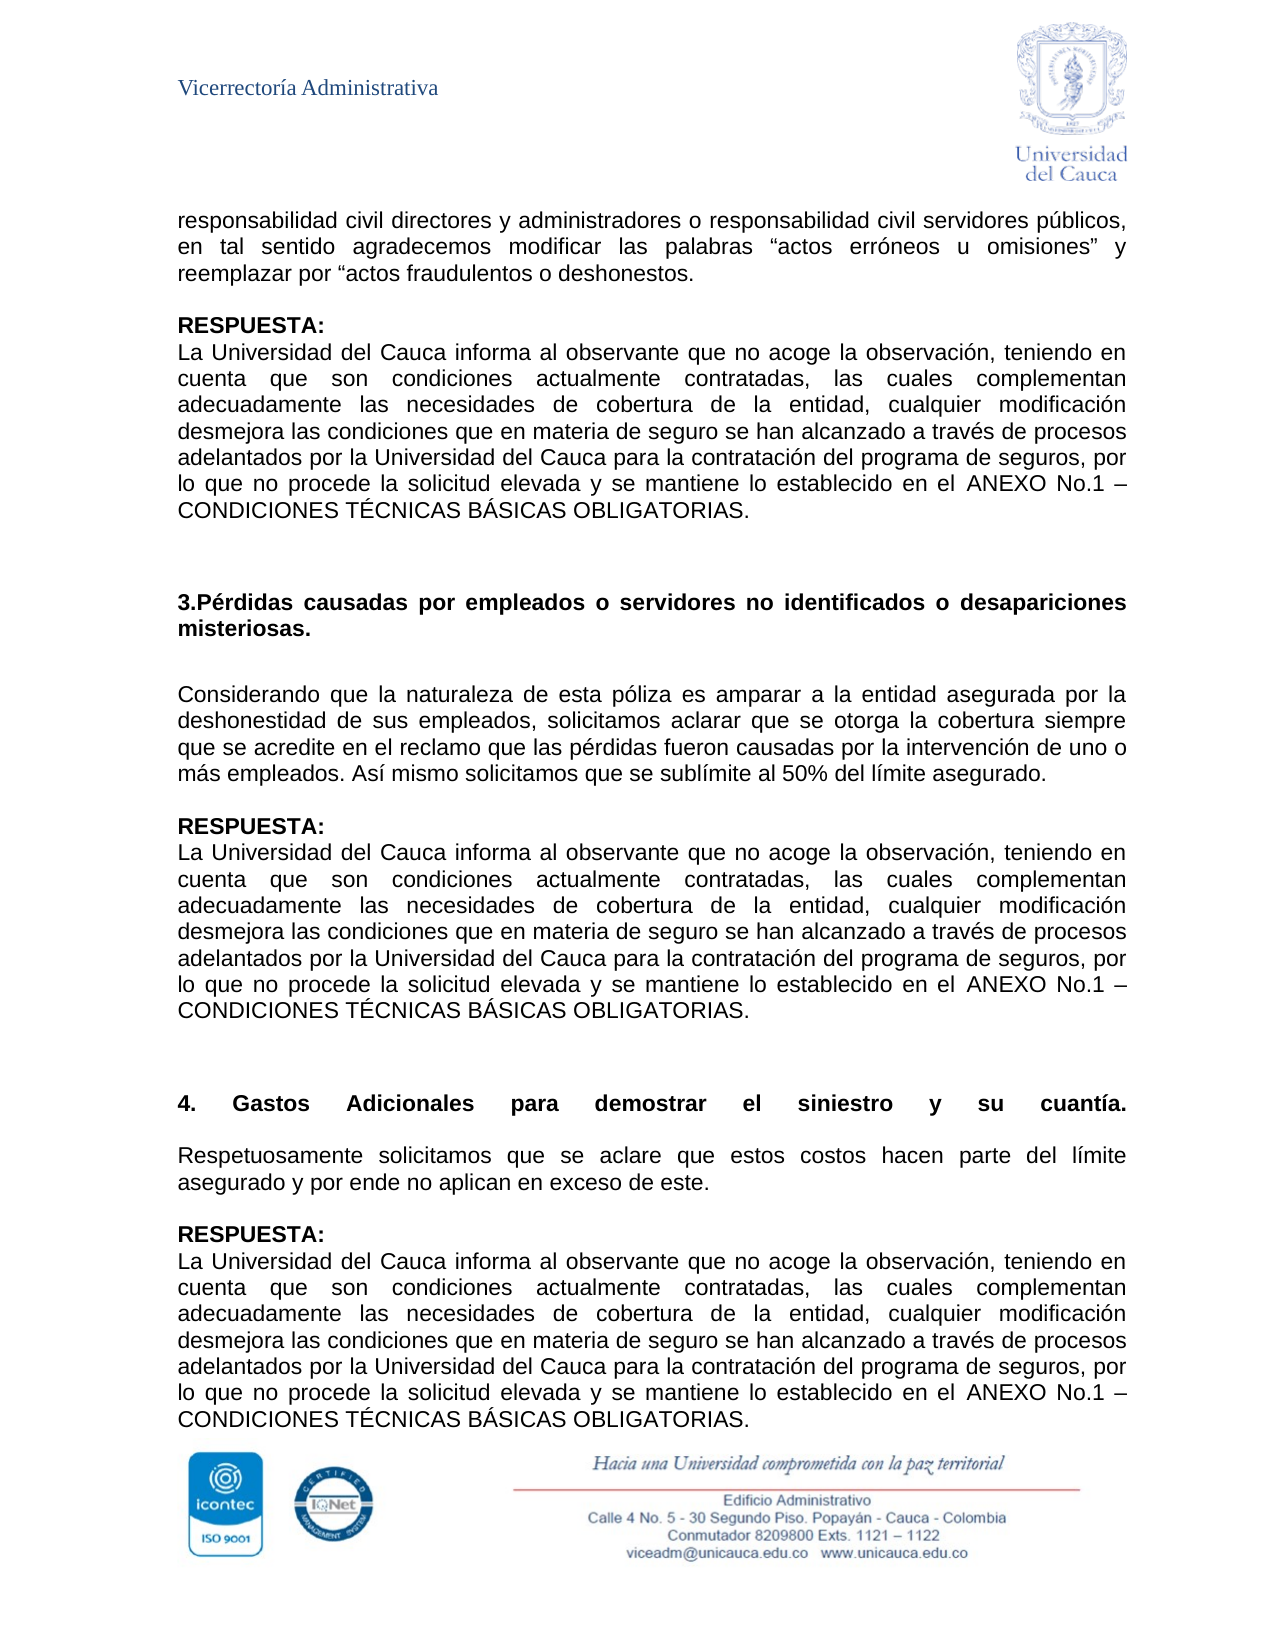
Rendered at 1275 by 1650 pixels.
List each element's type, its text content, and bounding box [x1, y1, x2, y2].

text Respetuosamente solicitamos que se aclare que estos costos hacen parte del límite asegurado y por ende no aplican en exceso de este. [177, 1142, 1127, 1195]
text 4. Gastos Adicionales para demostrar el siniestro y su cuantía. [177, 1089, 1127, 1142]
picture [177, 1438, 1099, 1571]
text Considerando que la naturaleza de esta póliza es amparar a la entidad asegurada por la deshonestidad de sus empleados, solicitamos aclarar que se otorga la cobertura siempre que se acredite en el reclamo que las pérdidas fueron causadas por la intervención de uno o más empleados. Así mismo solicitamos que se sublímite al 50% del límite asegurado. [177, 681, 1127, 786]
text RESPUESTA: [177, 1221, 1127, 1248]
text RESPUESTA: [177, 312, 1127, 338]
picture [1015, 22, 1128, 181]
text RESPUESTA: [177, 813, 1127, 839]
text 3.Pérdidas causadas por empleados o servidores no identificados o desapariciones misteriosas. [177, 589, 1127, 642]
